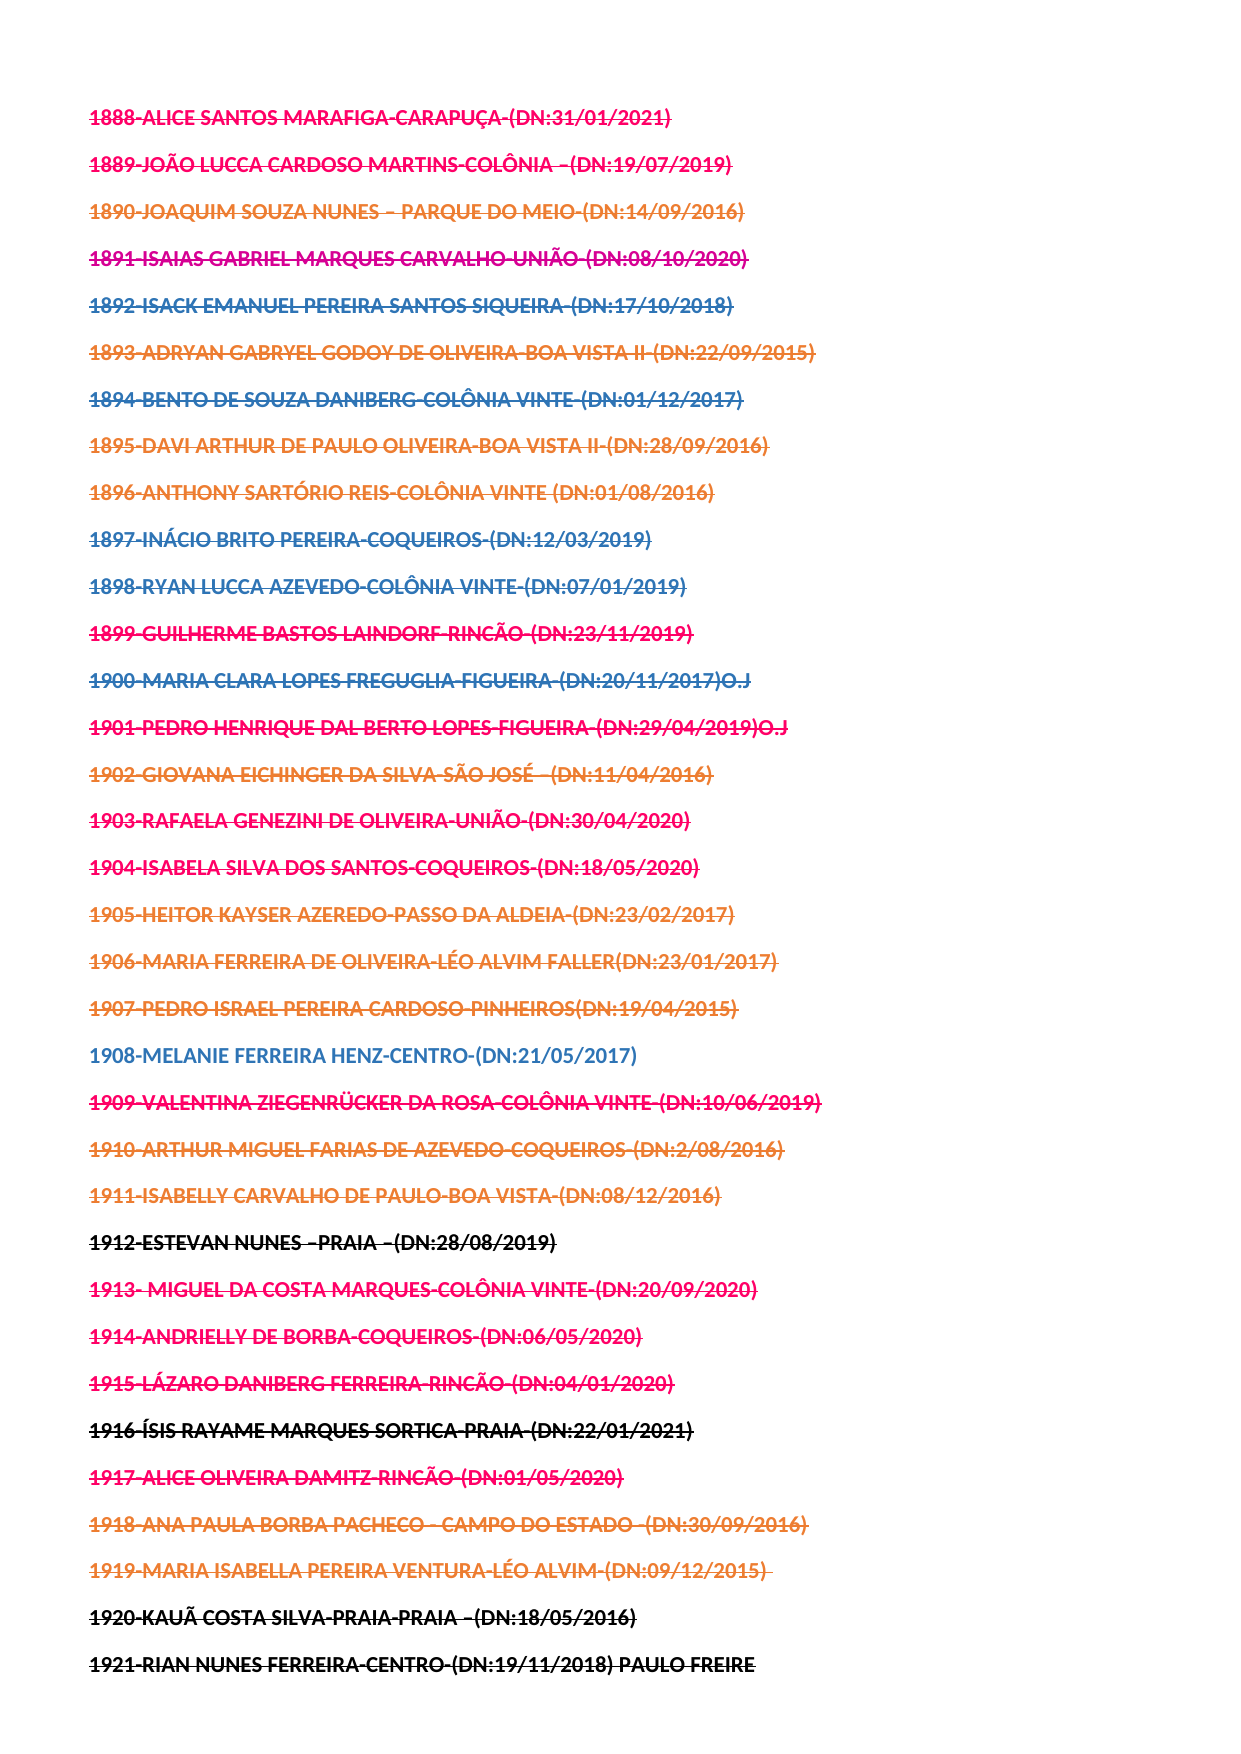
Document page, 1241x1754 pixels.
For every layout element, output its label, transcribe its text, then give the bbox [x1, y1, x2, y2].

text 1909-VALENTINA ZIEGENRÜCKER DA ROSA-COLÔNIA VINTE-(DN:10/06/2019) [89, 1088, 1196, 1116]
text 1888-ALICE SANTOS MARAFIGA-CARAPUÇA-(DN:31/01/2021) [89, 103, 1196, 131]
text 1895-DAVI ARTHUR DE PAULO OLIVEIRA-BOA VISTA II-(DN:28/09/2016) [89, 432, 1196, 459]
text 1916-ÍSIS RAYAME MARQUES SORTICA-PRAIA-(DN:22/01/2021) [89, 1416, 1196, 1444]
text 1906-MARIA FERREIRA DE OLIVEIRA-LÉO ALVIM FALLER(DN:23/01/2017) [89, 947, 1196, 975]
text 1899-GUILHERME BASTOS LAINDORF-RINCÃO-(DN:23/11/2019) [89, 619, 1196, 647]
text 1898-RYAN LUCCA AZEVEDO-COLÔNIA VINTE-(DN:07/01/2019) [89, 572, 1196, 600]
text 1907-PEDRO ISRAEL PEREIRA CARDOSO-PINHEIROS(DN:19/04/2015) [89, 994, 1196, 1022]
text 1897-INÁCIO BRITO PEREIRA-COQUEIROS-(DN:12/03/2019) [89, 525, 1196, 553]
text 1920-KAUÃ COSTA SILVA-PRAIA-PRAIA –(DN:18/05/2016) [89, 1603, 1196, 1631]
text 1917-ALICE OLIVEIRA DAMITZ-RINCÃO-(DN:01/05/2020) [89, 1463, 1196, 1491]
text 1901-PEDRO HENRIQUE DAL BERTO LOPES-FIGUEIRA-(DN:29/04/2019)O.J [89, 713, 1196, 741]
text 1915-LÁZARO DANIBERG FERREIRA-RINCÃO-(DN:04/01/2020) [89, 1369, 1196, 1397]
text 1893-ADRYAN GABRYEL GODOY DE OLIVEIRA-BOA VISTA II-(DN:22/09/2015) [89, 338, 1196, 366]
text 1914-ANDRIELLY DE BORBA-COQUEIROS-(DN:06/05/2020) [89, 1322, 1196, 1350]
text 1911-ISABELLY CARVALHO DE PAULO-BOA VISTA-(DN:08/12/2016) [89, 1182, 1196, 1209]
text 1904-ISABELA SILVA DOS SANTOS-COQUEIROS-(DN:18/05/2020) [89, 853, 1196, 881]
text 1891-ISAIAS GABRIEL MARQUES CARVALHO-UNIÃO-(DN:08/10/2020) [89, 244, 1196, 272]
text 1896-ANTHONY SARTÓRIO REIS-COLÔNIA VINTE (DN:01/08/2016) [89, 478, 1196, 506]
text 1913- MIGUEL DA COSTA MARQUES-COLÔNIA VINTE-(DN:20/09/2020) [89, 1275, 1196, 1303]
text 1912-ESTEVAN NUNES –PRAIA –(DN:28/08/2019) [89, 1228, 1196, 1256]
text 1900-MARIA CLARA LOPES FREGUGLIA-FIGUEIRA-(DN:20/11/2017)O.J [89, 666, 1196, 694]
text 1903-RAFAELA GENEZINI DE OLIVEIRA-UNIÃO-(DN:30/04/2020) [89, 807, 1196, 834]
text 1889-JOÃO LUCCA CARDOSO MARTINS-COLÔNIA –(DN:19/07/2019) [89, 150, 1196, 178]
text 1892-ISACK EMANUEL PEREIRA SANTOS SIQUEIRA-(DN:17/10/2018) [89, 291, 1196, 319]
text 1890-JOAQUIM SOUZA NUNES – PARQUE DO MEIO-(DN:14/09/2016) [89, 197, 1196, 225]
text 1921-RIAN NUNES FERREIRA-CENTRO-(DN:19/11/2018) PAULO FREIRE [89, 1650, 1196, 1678]
text 1910-ARTHUR MIGUEL FARIAS DE AZEVEDO-COQUEIROS-(DN:2/08/2016) [89, 1135, 1196, 1163]
text 1894-BENTO DE SOUZA DANIBERG-COLÔNIA VINTE-(DN:01/12/2017) [89, 385, 1196, 413]
text 1919-MARIA ISABELLA PEREIRA VENTURA-LÉO ALVIM-(DN:09/12/2015) [89, 1557, 1196, 1584]
text 1908-MELANIE FERREIRA HENZ-CENTRO-(DN:21/05/2017) [89, 1041, 1196, 1069]
text 1905-HEITOR KAYSER AZEREDO-PASSO DA ALDEIA-(DN:23/02/2017) [89, 900, 1196, 928]
text 1918-ANA PAULA BORBA PACHECO - CAMPO DO ESTADO -(DN:30/09/2016) [89, 1510, 1196, 1538]
text 1902-GIOVANA EICHINGER DA SILVA-SÃO JOSÉ –(DN:11/04/2016) [89, 760, 1196, 788]
